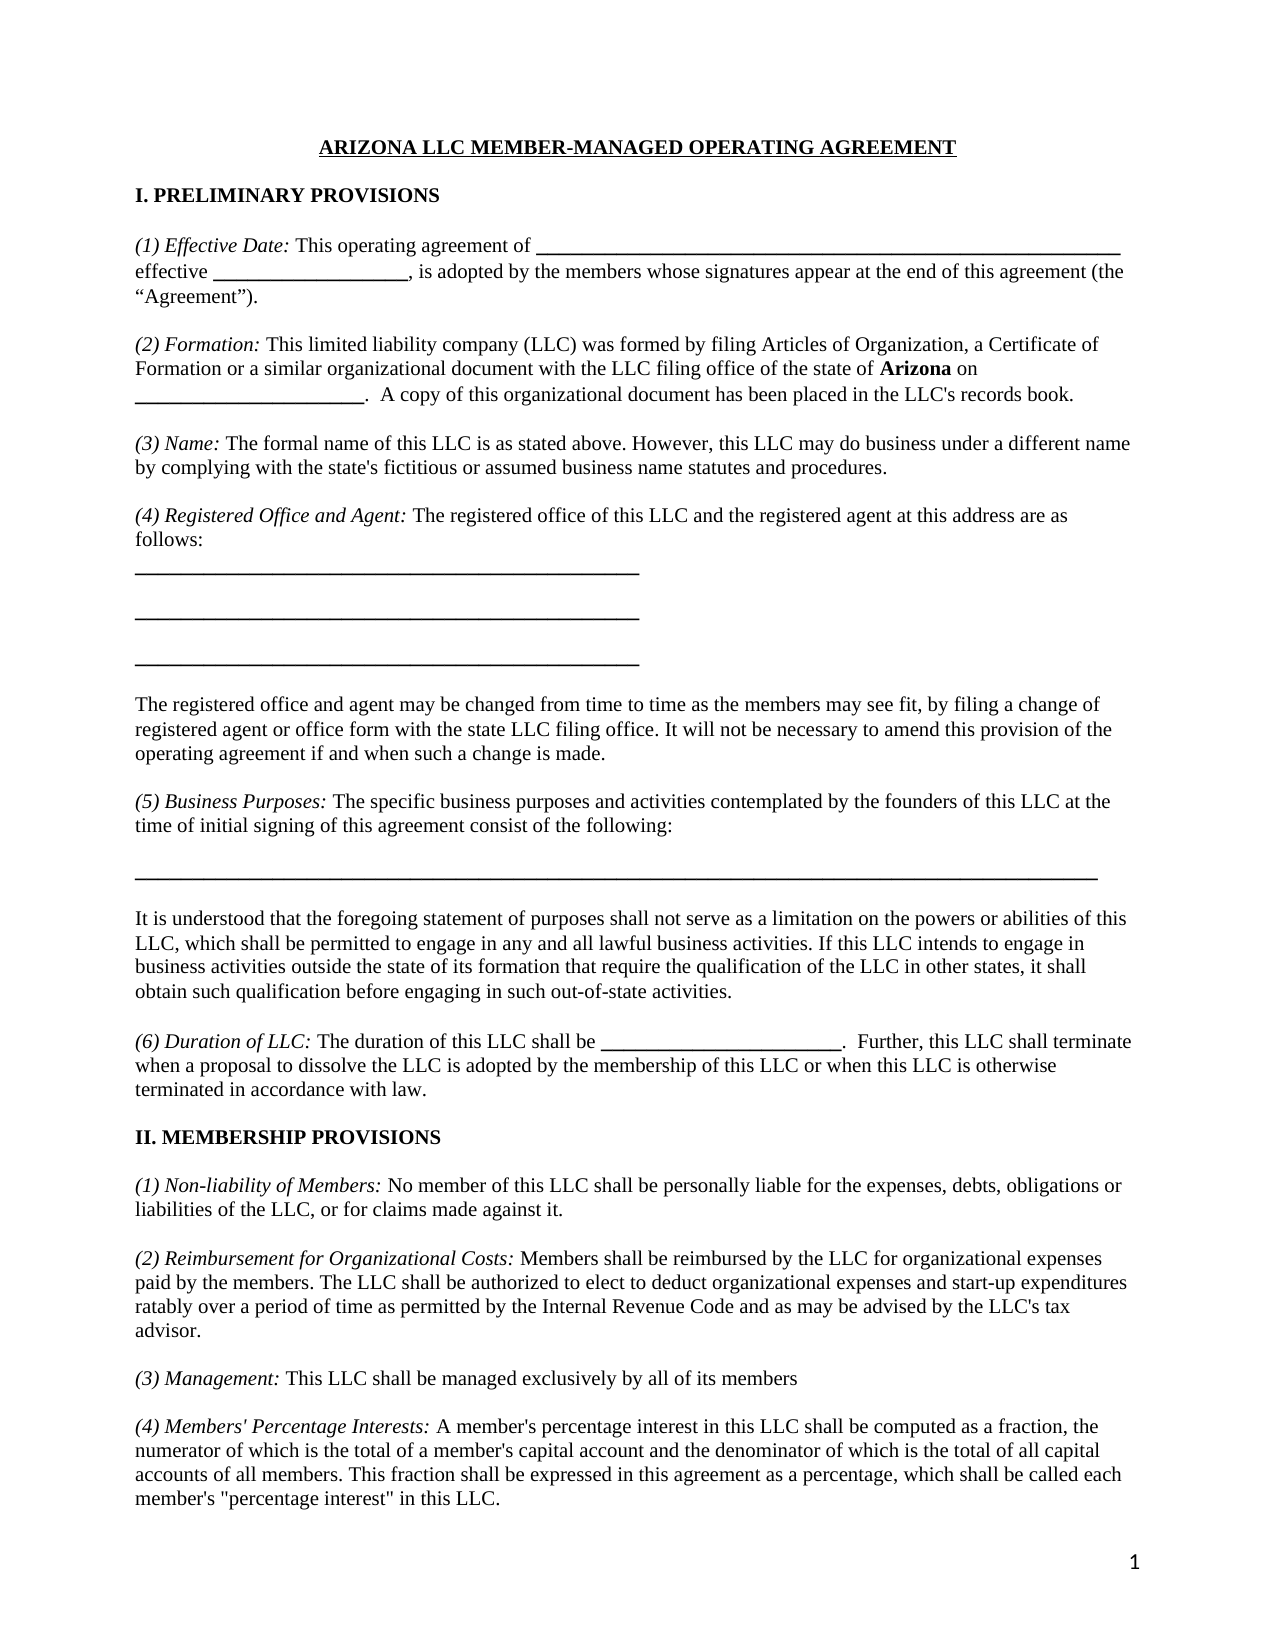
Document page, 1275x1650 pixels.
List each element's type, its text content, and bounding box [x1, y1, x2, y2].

text It is understood that the foregoing statement of purposes shall not serve as a limitation on the powers or abilities of this LLC, which shall be permitted to engage in any and all lawful business activities. If this LLC intends to engage in business activities outside the state of its formation that require the qualification of the LLC in other states, it shall obtain such qualification before engaging in such out-of-state activities. [135, 906, 1140, 1003]
text (5) Business Purposes: The specific business purposes and activities contemplated by the founders of this LLC at the time of initial signing of this agreement consist of the following: [135, 789, 1140, 837]
text (1) Non-liability of Members: No member of this LLC shall be personally liable for the expenses, debts, obligations or liabilities of the LLC, or for claims made against it. [135, 1173, 1140, 1221]
text ____________________________________________ [135, 642, 1140, 668]
text I. PRELIMINARY PROVISIONS [135, 183, 1140, 207]
text (2) Formation: This limited liability company (LLC) was formed by filing Articles of Organization, a Certificate of Formation or a similar organizational document with the LLC filing office of the state of Arizona on ____________________. A copy of this organizational document has been placed in the LLC's records book. [135, 332, 1140, 407]
text ____________________________________________ [135, 551, 1140, 577]
text (2) Reimbursement for Organizational Costs: Members shall be reimbursed by the LLC for organizational expenses paid by the members. The LLC shall be authorized to elect to deduct organizational expenses and start-up expenditures ratably over a period of time as permitted by the Internal Revenue Code and as may be advised by the LLC's tax advisor. [135, 1246, 1140, 1342]
text (3) Name: The formal name of this LLC is as stated above. However, this LLC may do business under a different name by complying with the state's fictitious or assumed business name statutes and procedures. [135, 431, 1140, 479]
text (4) Members' Percentage Interests: A member's percentage interest in this LLC shall be computed as a fraction, the numerator of which is the total of a member's capital account and the denominator of which is the total of all capital accounts of all members. This fraction shall be expressed in this agreement as a percentage, which shall be called each member's "percentage interest" in this LLC. [135, 1414, 1140, 1510]
text (6) Duration of LLC: The duration of this LLC shall be _____________________. Further, this LLC shall terminate when a proposal to dissolve the LLC is adopted by the membership of this LLC or when this LLC is otherwise terminated in accordance with law. [135, 1027, 1140, 1101]
text ____________________________________________________________________________________ [135, 856, 1140, 882]
text The registered office and agent may be changed from time to time as the members may see fit, by filing a change of registered agent or office form with the state LLC filing office. It will not be necessary to amend this provision of the operating agreement if and when such a change is made. [135, 692, 1140, 764]
text (1) Effective Date: This operating agreement of ___________________________________________________ effective _________________, is adopted by the members whose signatures appear at the end of this agreement (the “Agreement”). [135, 231, 1140, 308]
text ____________________________________________ [135, 596, 1140, 623]
text (3) Management: This LLC shall be managed exclusively by all of its members [135, 1366, 1140, 1390]
text ARIZONA LLC MEMBER-MANAGED OPERATING AGREEMENT [135, 135, 1140, 159]
text II. MEMBERSHIP PROVISIONS [135, 1125, 1140, 1149]
text (4) Registered Office and Agent: The registered office of this LLC and the registered agent at this address are as follows: [135, 503, 1140, 551]
